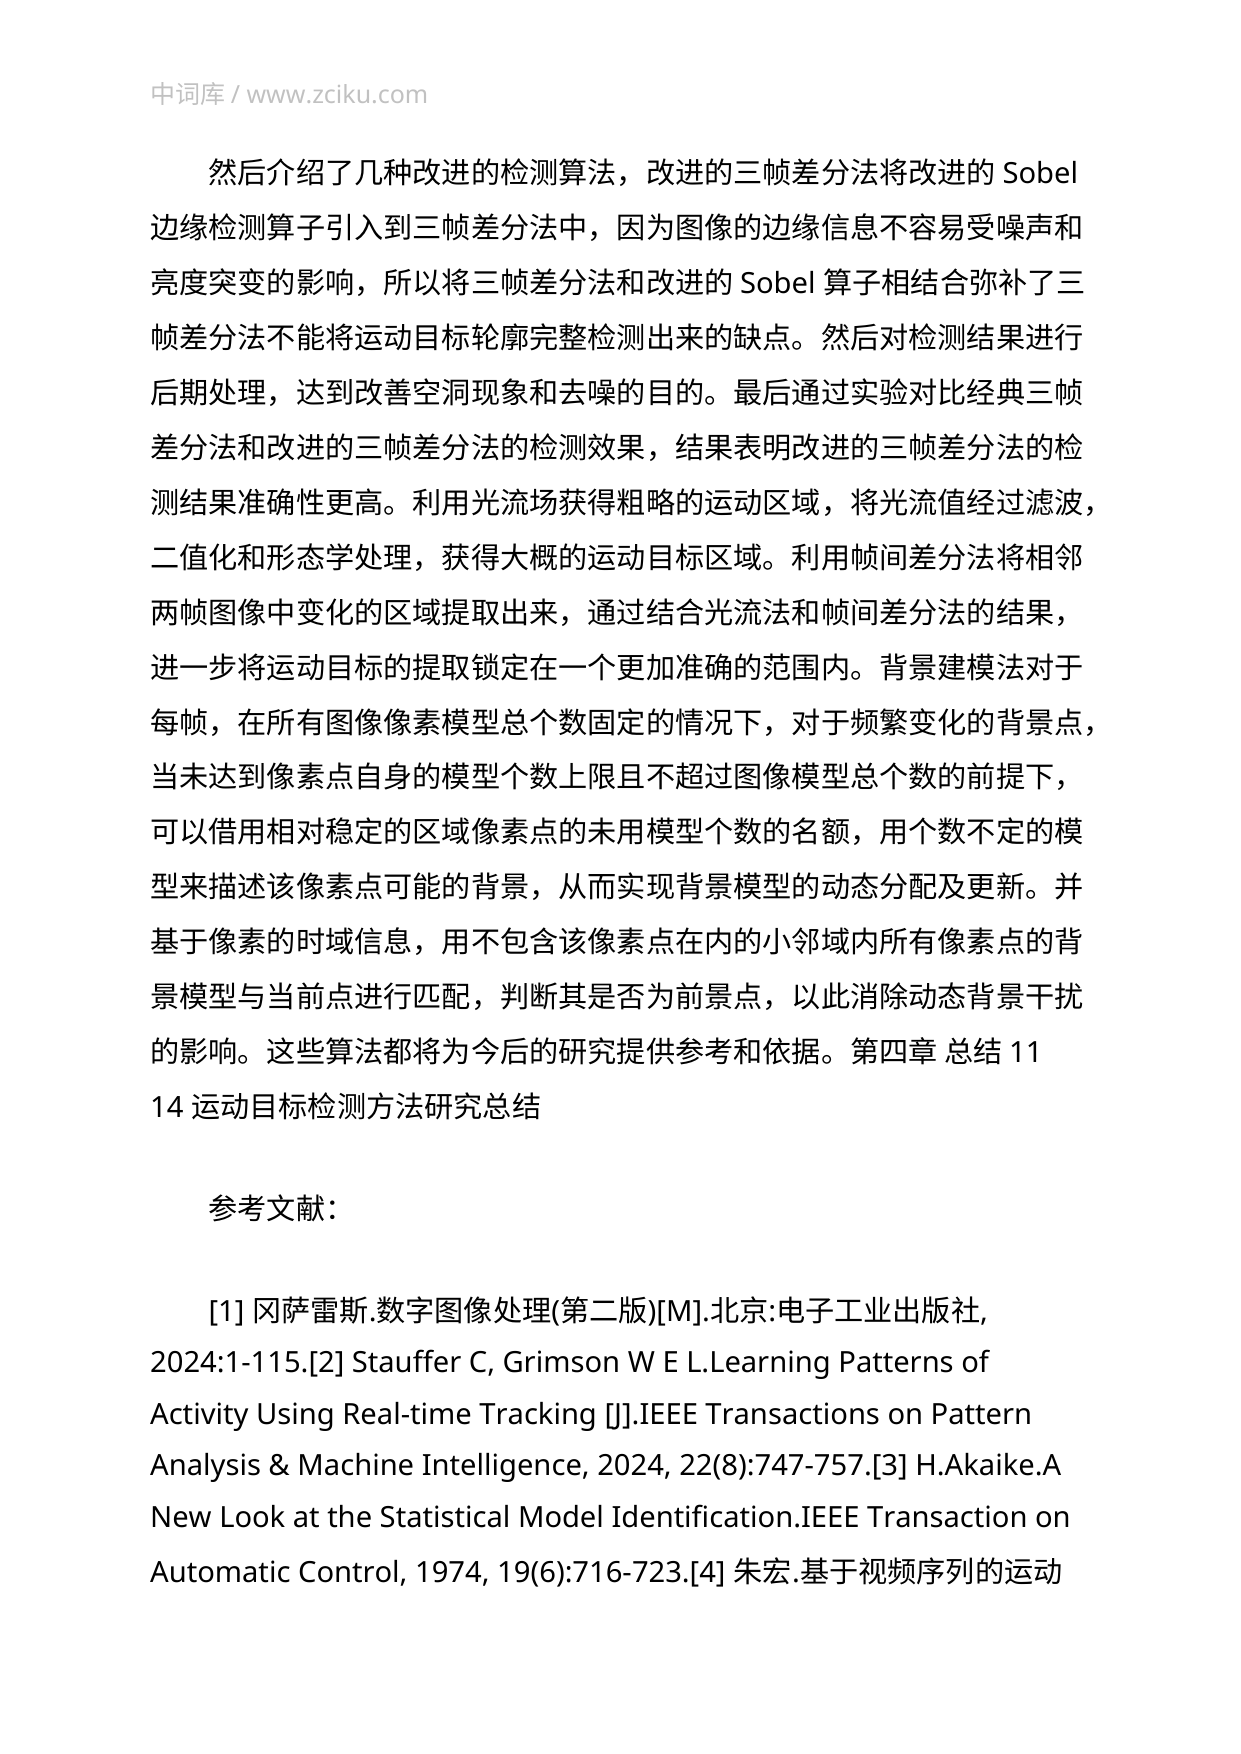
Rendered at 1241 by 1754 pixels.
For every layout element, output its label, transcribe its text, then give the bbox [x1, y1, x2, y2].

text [150, 1287, 1090, 1591]
text 参考文献： [150, 1186, 1090, 1228]
text 然后介绍了几种改进的检测算法，改进的三帧差分法将改进的 Sobel 边缘检测算子引入到三帧差分法中，因为图像的边缘信息不容易受噪声和亮度突变的影响，所以将三帧差分法和改进的 Sobel 算子相结合弥补了三帧差分法不能将运动目标轮廓完整检测出来的缺点。然后对检测结果进行后期处理，达到改善空洞现象和去噪的目的。最后通过实验对比经典三帧差分法和改进的三帧差分法的检测效果，结果表明改进的三帧差分法的检测结果准确性更高。利用光流场获得粗略的运动区域，将光流值经过滤波，二值化和形态学处理，获得大概的运动目标区域。利用帧间差分法将相邻两帧图像中变化的区域提取出来，通过结合光流法和帧间差分法的结果，进一步将运动目标的提取锁定在一个更加准确的范围内。背景建模法对于每帧，在所有图像像素模型总个数固定的情况下，对于频繁变化的背景点，当未达到像素点自身的模型个数上限且不超过图像模型总个数的前提下，可以借用相对稳定的区域像素点的未用模型个数的名额，用个数不定的模型来描述该像素点可能的背景，从而实现背景模型的动态分配及更新。并基于像素的时域信息，用不包含该像素点在内的小邻域内所有像素点的背景模型与当前点进行匹配，判断其是否为前景点，以此消除动态背景干扰的影响。这些算法都将为今后的研究提供参考和依据。第四章 总结 11 14 运动目标检测方法研究总结 [150, 150, 1090, 1126]
